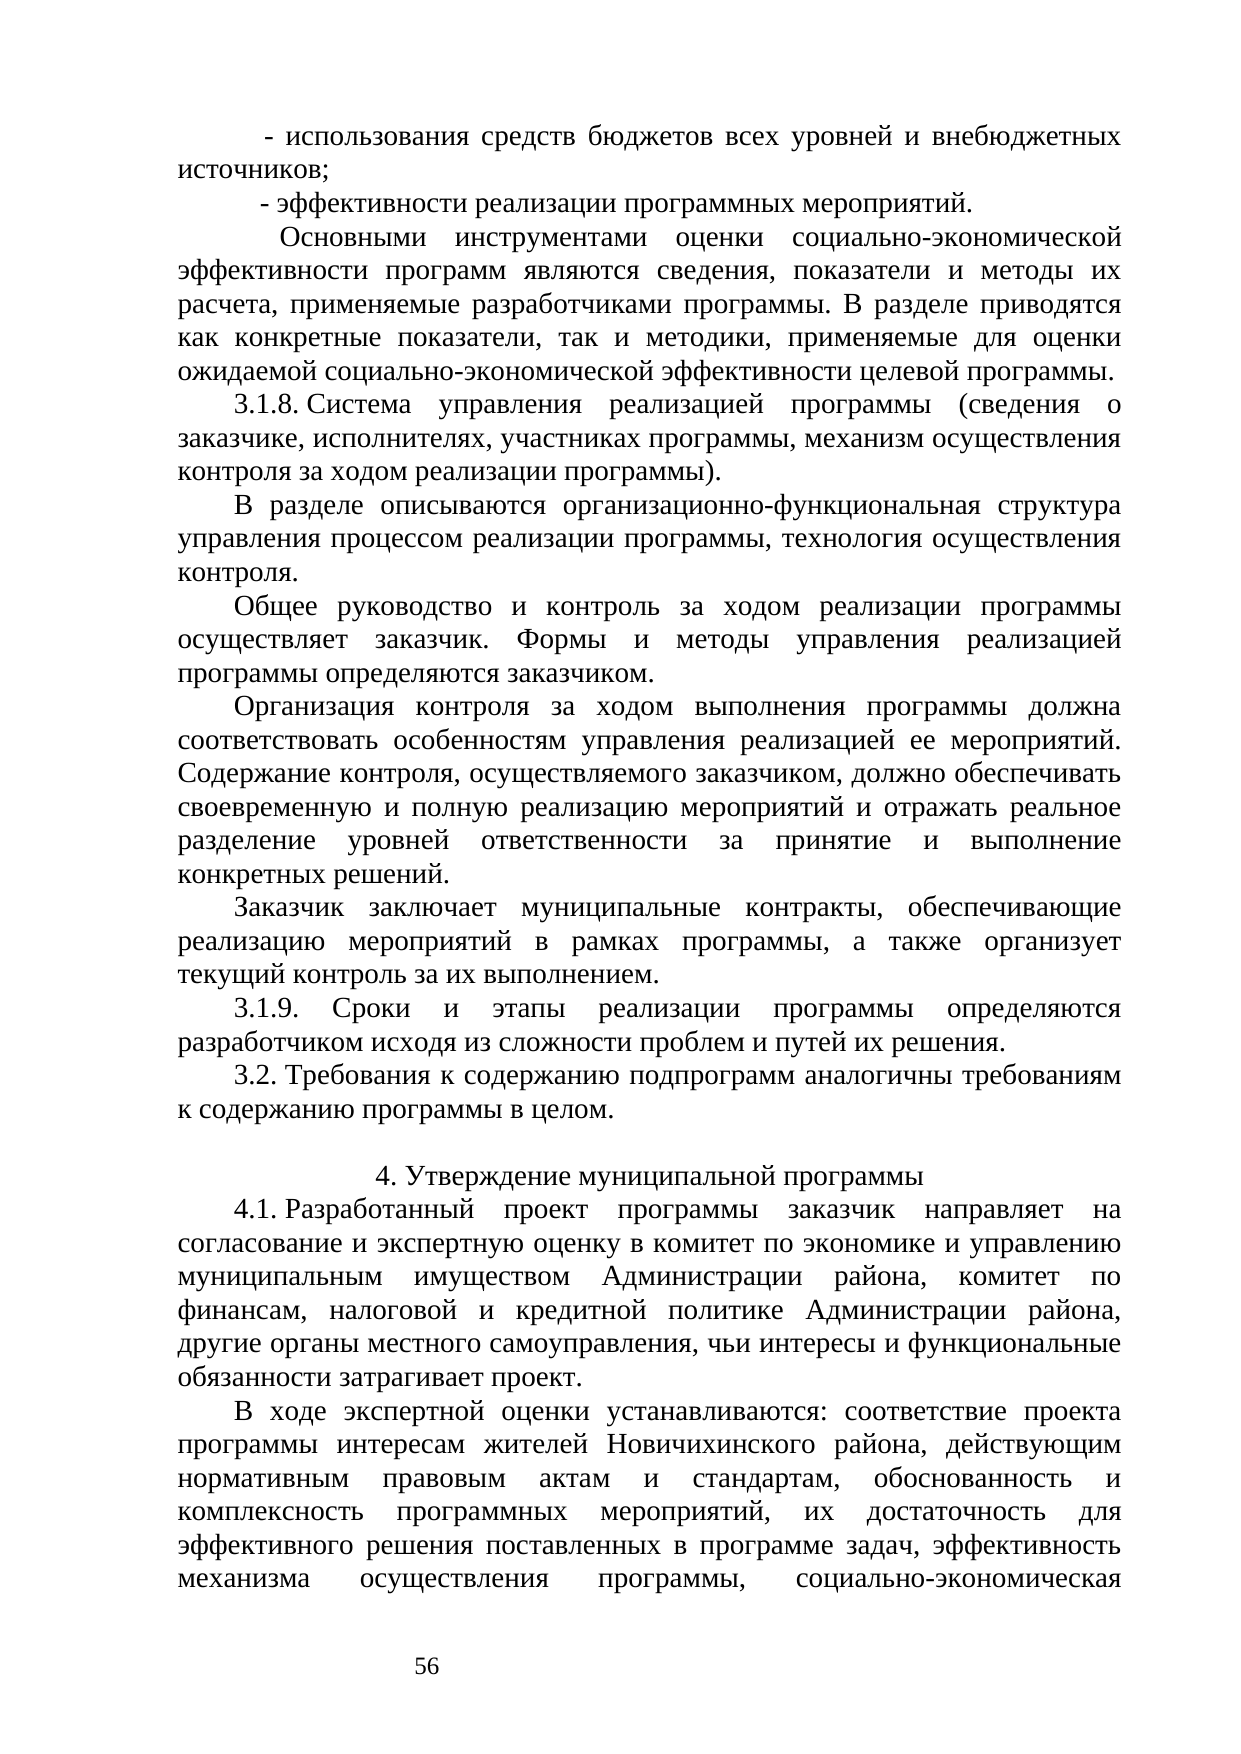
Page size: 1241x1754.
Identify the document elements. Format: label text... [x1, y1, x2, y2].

text - эффективности реализации программных мероприятий. [177, 185, 1122, 219]
text 3.1.9. Сроки и этапы реализации программы определяются разработчиком исходя из сложности проблем и путей их решения. [177, 990, 1122, 1057]
text 3.2. Требования к содержанию подпрограмм аналогичны требованиям к содержанию программы в целом. [177, 1057, 1122, 1124]
text В разделе описываются организационно-функциональная структура управления процессом реализации программы, технология осуществления контроля. [177, 487, 1122, 588]
text 4.1. Разработанный проект программы заказчик направляет на согласование и экспертную оценку в комитет по экономике и управлению муниципальным имуществом Администрации района, комитет по финансам, налоговой и кредитной политике Администрации района, другие органы местного самоуправления, чьи интересы и функциональные обязанности затрагивает проект. [177, 1191, 1122, 1393]
text 4. Утверждение муниципальной программы [177, 1158, 1122, 1191]
text Организация контроля за ходом выполнения программы должна соответствовать особенностям управления реализацией ее мероприятий. Содержание контроля, осуществляемого заказчиком, должно обеспечивать своевременную и полную реализацию мероприятий и отражать реальное разделение уровней ответственности за принятие и выполнение конкретных решений. [177, 688, 1122, 889]
text Основными инструментами оценки социально-экономической эффективности программ являются сведения, показатели и методы их расчета, применяемые разработчиками программы. В разделе приводятся как конкретные показатели, так и методики, применяемые для оценки ожидаемой социально-экономической эффективности целевой программы. [177, 219, 1122, 386]
text Общее руководство и контроль за ходом реализации программы осуществляет заказчик. Формы и методы управления реализацией программы определяются заказчиком. [177, 588, 1122, 688]
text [177, 1393, 1122, 1594]
text - использования средств бюджетов всех уровней и внебюджетных источников; [177, 118, 1122, 185]
text 3.1.8. Система управления реализацией программы (сведения о заказчике, исполнителях, участниках программы, механизм осуществления контроля за ходом реализации программы). [177, 386, 1122, 487]
text Заказчик заключает муниципальные контракты, обеспечивающие реализацию мероприятий в рамках программы, а также организует текущий контроль за их выполнением. [177, 889, 1122, 990]
